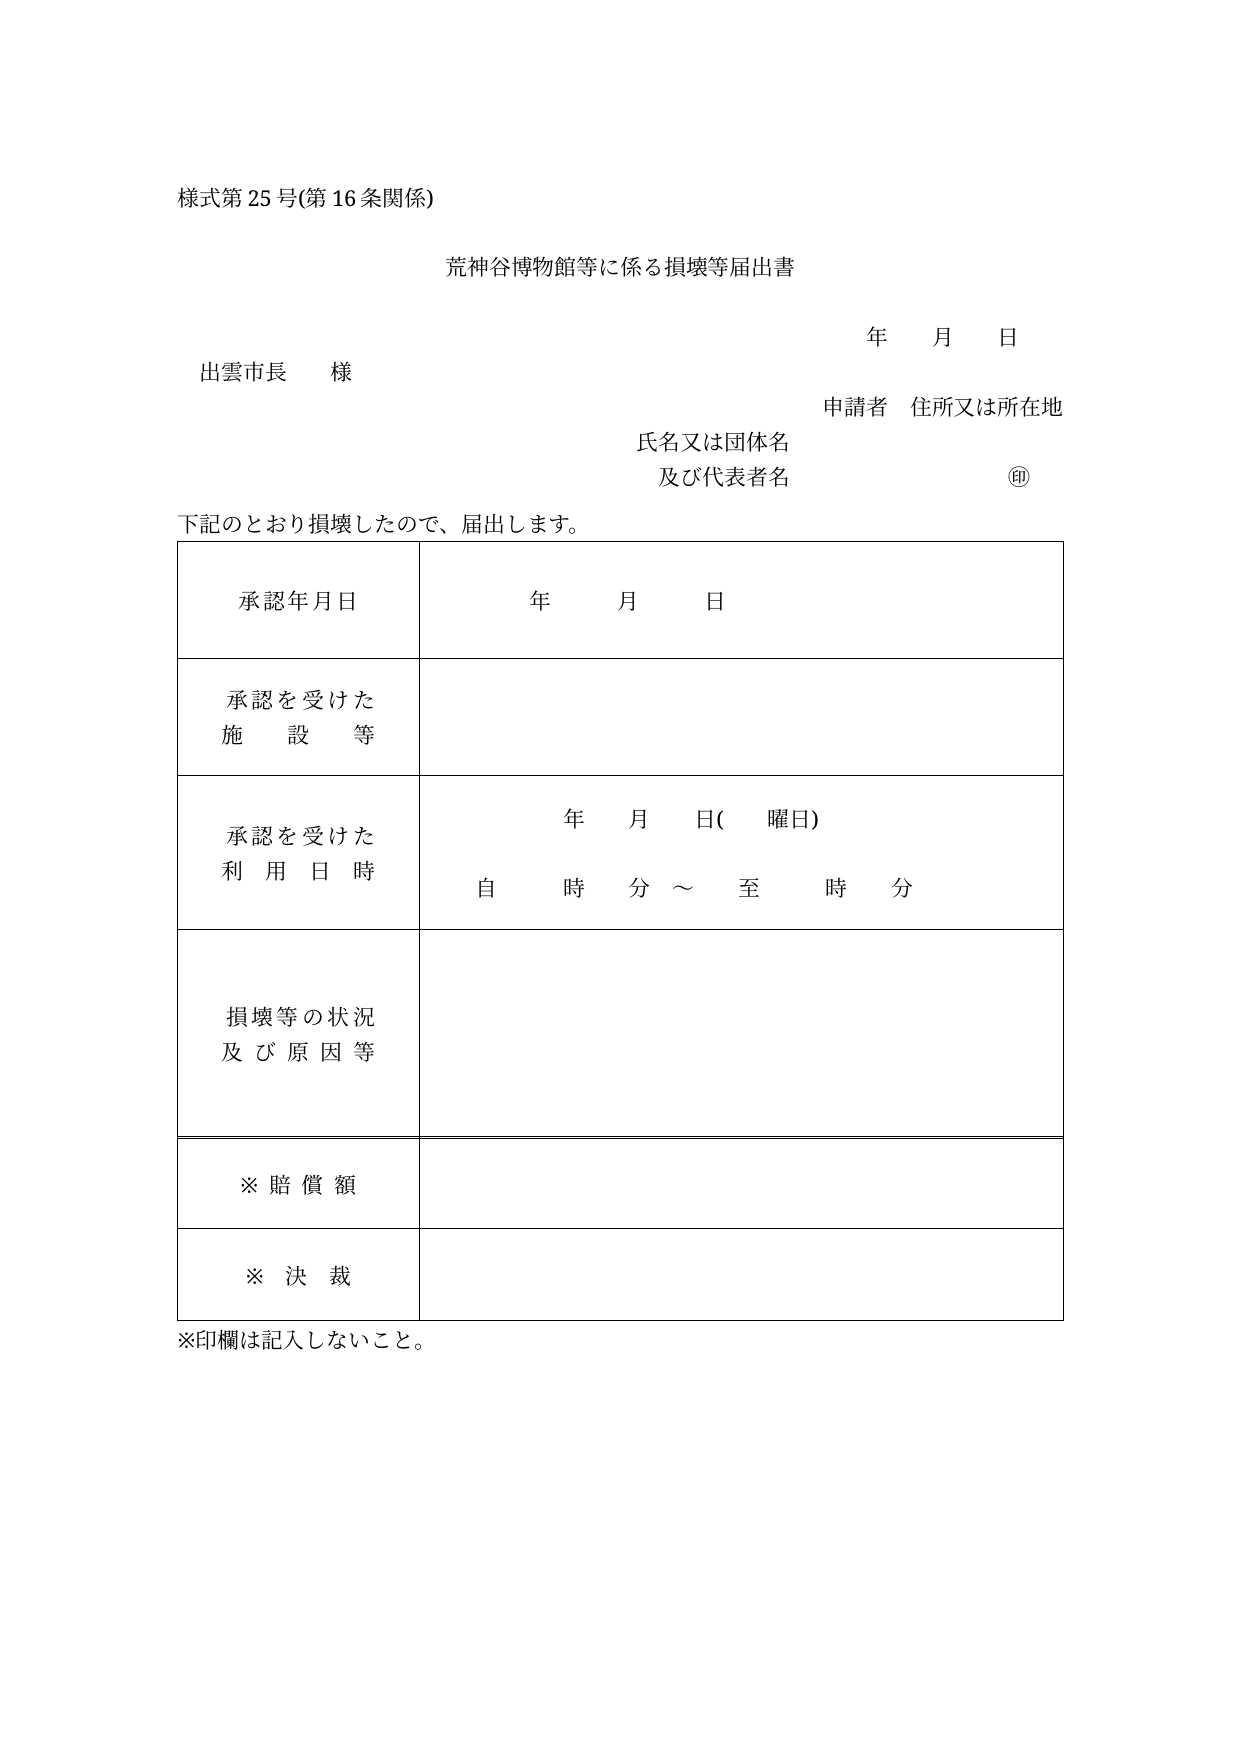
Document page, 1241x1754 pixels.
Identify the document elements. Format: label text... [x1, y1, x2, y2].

text ※印欄は記入しないこと。 [177, 1321, 1063, 1356]
table_cell 年 月 日( 曜日) 自 時 分 ～ 至 時 分 [420, 776, 1063, 929]
table_cell 承認を受けた施設等 [178, 659, 419, 775]
text 様式第25号(第16条関係) [177, 179, 1063, 214]
table_cell 損壊等の状況及び原因等 [178, 930, 419, 1136]
table_cell ※賠償額 [178, 1139, 419, 1228]
text 年 月 日 [177, 319, 1019, 353]
text 出雲市長 様 [177, 353, 1063, 388]
table_header 承認年月日 [178, 542, 419, 658]
text 申請者 住所又は所在地 [177, 388, 1063, 423]
table_cell [420, 930, 1063, 1136]
text 及び代表者名 ㊞ [177, 458, 1048, 493]
table_header 年 月 日 [420, 542, 1063, 658]
table_cell [420, 1139, 1063, 1228]
table_cell [420, 659, 1063, 775]
text 荒神谷博物館等に係る損壊等届出書 [177, 249, 1063, 284]
text 氏名又は団体名 [177, 423, 1063, 458]
table_cell ※決裁 [178, 1229, 419, 1320]
table_cell 承認を受けた利用日時 [178, 776, 419, 929]
text 下記のとおり損壊したので、届出します。 [177, 506, 1063, 541]
table_cell [420, 1229, 1063, 1320]
